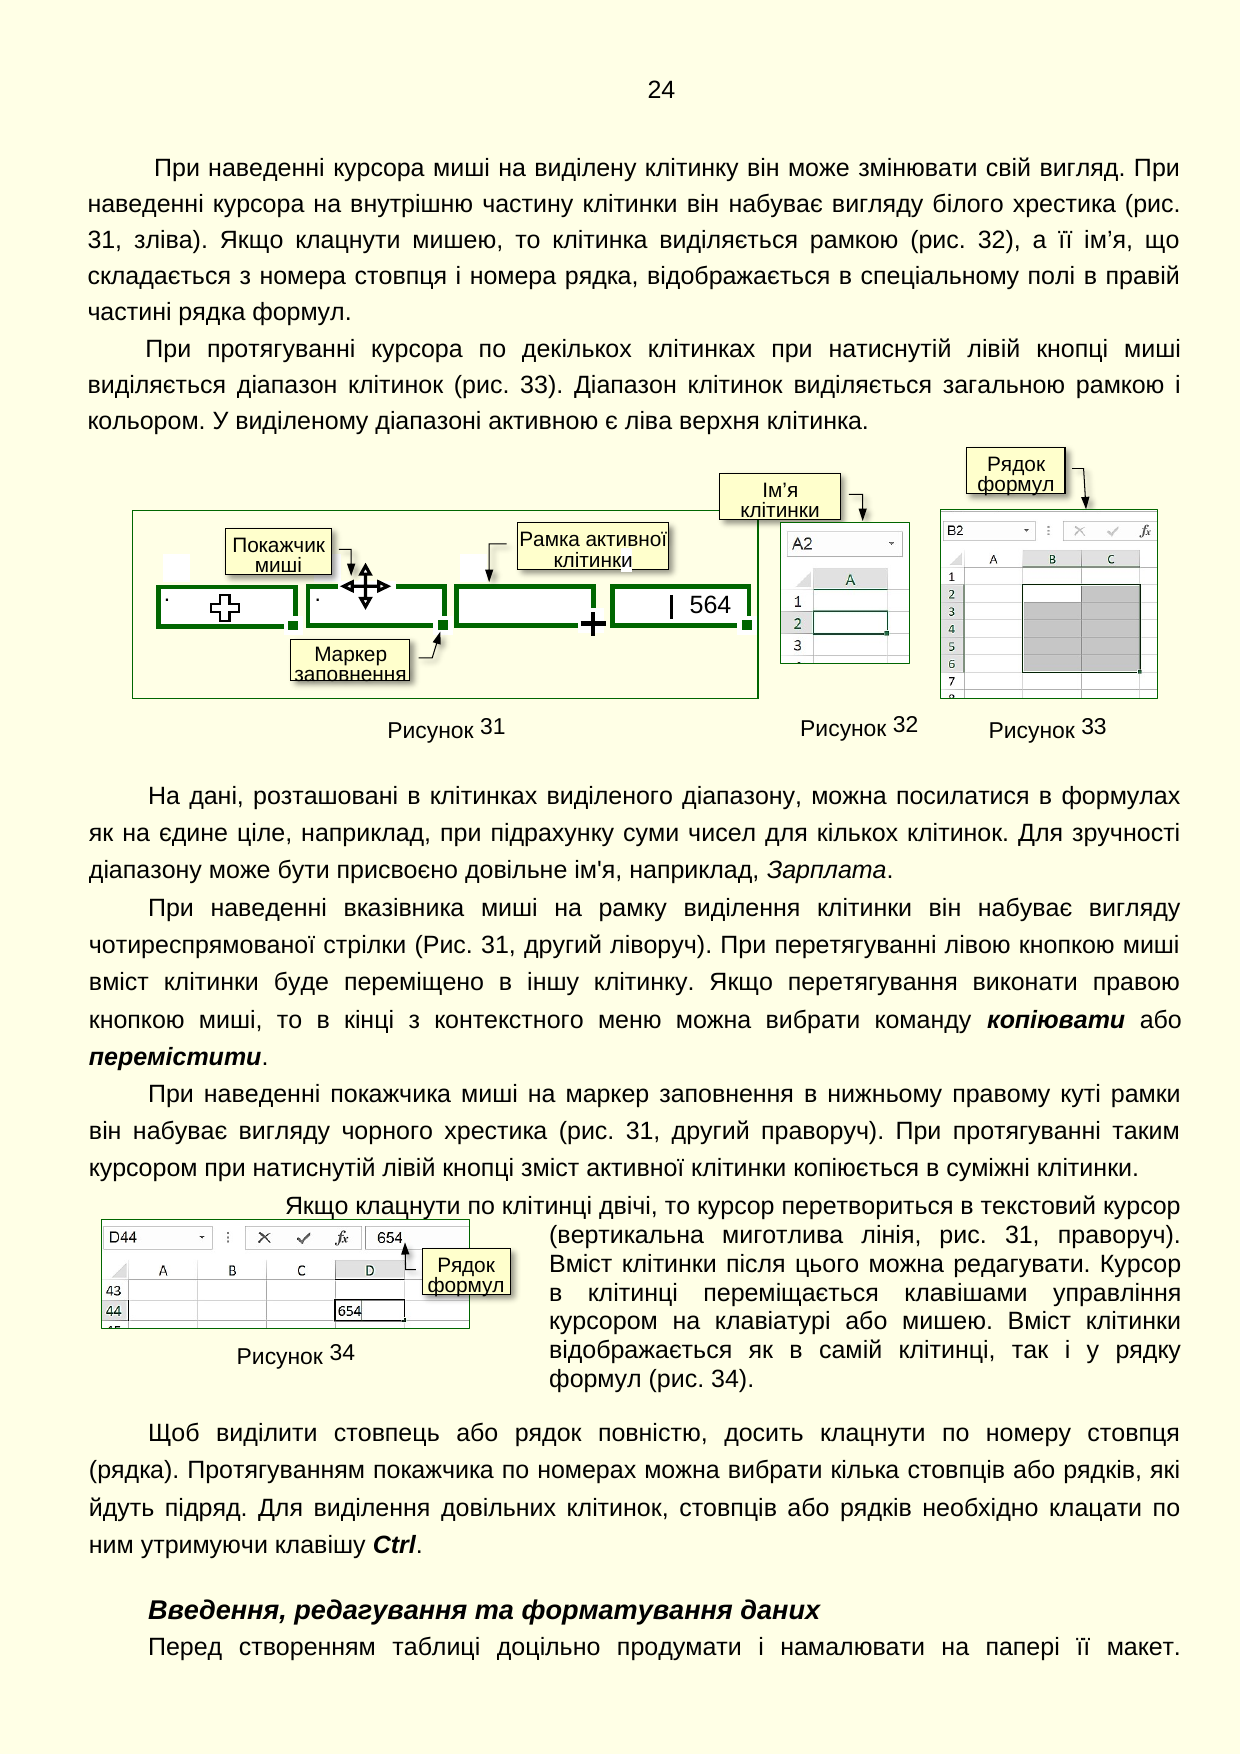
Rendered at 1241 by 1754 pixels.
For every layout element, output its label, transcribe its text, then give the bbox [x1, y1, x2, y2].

picture [364, 711, 528, 742]
picture [214, 1338, 378, 1369]
table_cell [86, 1219, 546, 1418]
text При протягуванні курсора по декількох клітинках при натиснутій лівій кнопці миші виділяється діапазон клітинок (рис. 33). Діапазон клітинок виділяється загальною рамкою і кольором. У виділеному діапазоні активною є ліва верхня клітинка. [87, 334, 1182, 435]
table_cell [86, 1418, 1184, 1666]
picture [163, 553, 190, 582]
picture [102, 1220, 524, 1328]
table_header На дані, розташовані в клітинках виділеного діапазону, можна посилатися в формулах як на єдине ціле, наприклад, при підрахунку суми чисел для кількох клітинок. Для зручності діапазону може бути присвоєно довільне ім'я, наприклад, Зарплата. При наведенні вказівника миші на рамку виділення клітинки він набуває вигляду чотиреспрямованої стрілки (Рис. 31, другий ліворуч). При перетягуванні лівою кнопкою миші вміст клітинки буде переміщено в іншу клітинку. Якщо перетягування виконати правою кнопкою миші, то в кінці з контекстного меню можна вибрати команду копіювати або перемістити. При наведенні покажчика миші на маркер заповнення в нижньому правому куті рамки він набуває вигляду чорного хрестика (рис. 31, другий праворуч). При протягуванні таким курсором при натиснутій лівій кнопці зміст активної клітинки копіюється в суміжні клітинки. Якщо клацнути по клітинці двічі, то курсор перетвориться в текстовий курсор [86, 750, 1184, 1219]
text При наведенні курсора миші на виділену клітинку він може змінювати свій вигляд. При наведенні курсора на внутрішню частину клітинки він набуває вигляду білого хрестика (рис. 31, зліва). Якщо клацнути мишею, то клітинка виділяється рамкою (рис. 32), а її ім’я, що складається з номера стовпця і номера рядка, відображається в спеціальному полі в правій частині рядка формул. [87, 153, 1182, 325]
picture [781, 523, 909, 663]
picture [961, 442, 1111, 509]
picture [715, 468, 887, 545]
picture [220, 523, 376, 600]
picture [777, 710, 941, 741]
table_cell (вертикальна миготлива лінія, рис. 31, праворуч). Вміст клітинки після цього можна редагувати. Курсор в клітинці переміщається клавішами управління курсором на клавіатурі або мишею. Вміст клітинки відображається як в самій клітинці, так і у рядку формул (рис. 34). [546, 1219, 1184, 1418]
picture [965, 711, 1129, 742]
picture [460, 518, 747, 624]
picture [286, 615, 465, 693]
picture [941, 510, 1157, 698]
